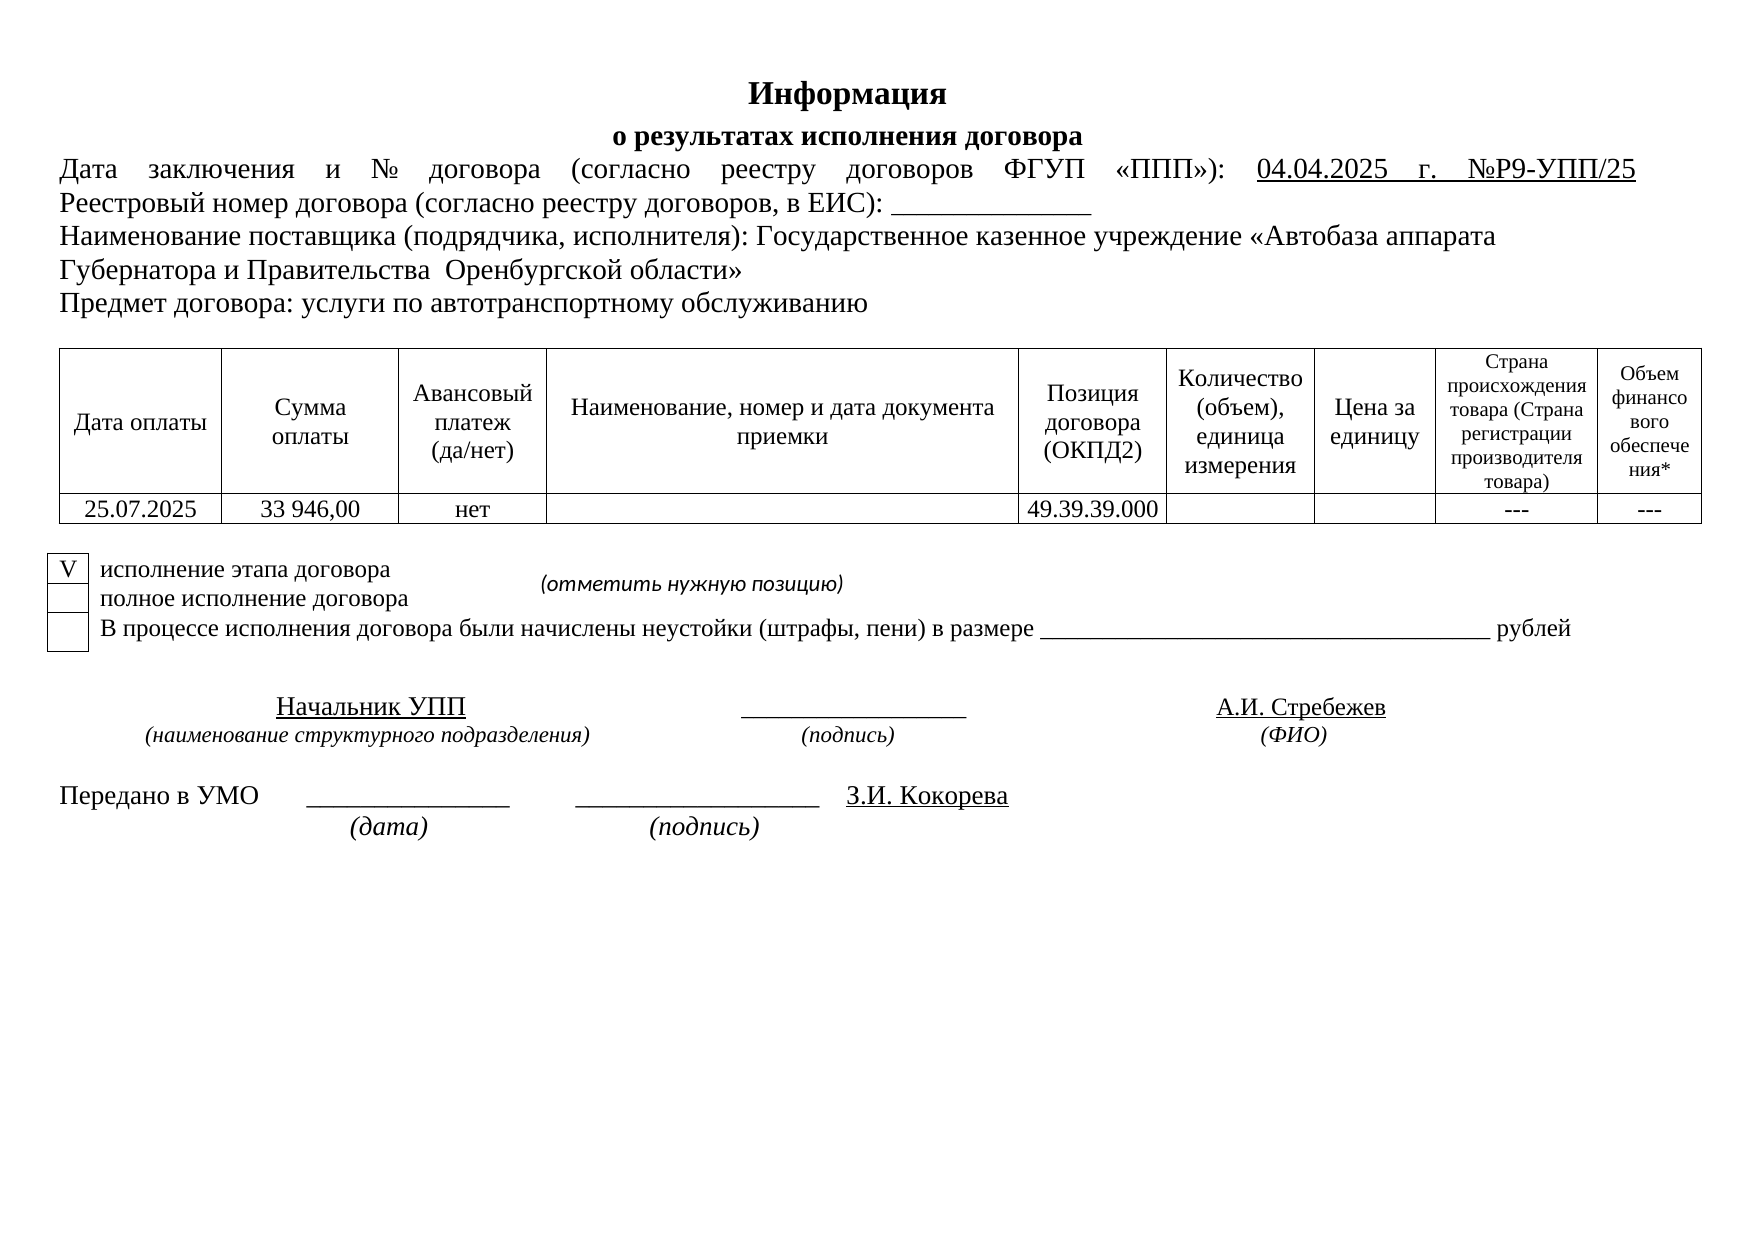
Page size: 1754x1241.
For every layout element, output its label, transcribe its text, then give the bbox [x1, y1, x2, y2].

table_cell --- [1598, 494, 1701, 523]
text Дата заключения и № договора (согласно реестру договоров ФГУП «ППП»): 04.04.2025 г. №Р9-УПП/25 Реестровый номер договора (согласно реестру договоров, в ЕИС): ________________ [59, 151, 1636, 218]
table_header (отметить нужную позицию) [529, 553, 1624, 612]
table_header Объем финансового обеспечения* [1598, 349, 1701, 493]
text Информация [59, 29, 1636, 112]
text Наименование поставщика (подрядчика, исполнителя): Государственное казенное учреждение «Автобаза аппарата Губернатора и Правительства Оренбургской области» Предмет договора: услуги по автотранспортному обслуживанию [59, 218, 1636, 348]
table_cell [48, 584, 88, 612]
table_cell [547, 494, 1018, 523]
table_cell [48, 613, 88, 651]
text Начальник УПП __________________ А.И. Стребежев [59, 690, 1636, 721]
table_header Сумма оплаты [222, 349, 398, 493]
table_header Авансовый платеж (да/нет) [399, 349, 546, 493]
table_header Наименование, номер и дата документа приемки [547, 349, 1018, 493]
table_header Страна происхождения товара (Страна регистрации производителя товара) [1436, 349, 1597, 493]
table_cell В процессе исполнения договора были начислены неустойки (штрафы, пени) в размере ____________________________________ рублей [89, 612, 1624, 651]
table_header исполнение этапа договора [89, 553, 528, 582]
table_header Цена за единицу [1315, 349, 1435, 493]
table_cell 25.07.2025 [60, 494, 221, 523]
text (наименование структурного подразделения) (подпись) (ФИО) [59, 721, 1636, 748]
table_header Количество (объем), единица измерения [1167, 349, 1314, 493]
table_cell --- [1436, 494, 1597, 523]
table_cell 33 946,00 [222, 494, 398, 523]
table_cell [1315, 494, 1435, 523]
text о результатах исполнения договора [59, 118, 1636, 151]
table_cell полное исполнение договора [89, 583, 528, 612]
table_cell 49.39.39.000 [1019, 494, 1166, 523]
text Передано в УМО _______________ __________________ З.И. Кокорева [59, 779, 1636, 810]
table_header V [48, 554, 88, 582]
text (дата) (подпись) [59, 810, 1636, 841]
table_cell нет [399, 494, 546, 523]
table_header Дата оплаты [60, 349, 221, 493]
table_header Позиция договора (ОКПД2) [1019, 349, 1166, 493]
table_cell [1167, 494, 1314, 523]
